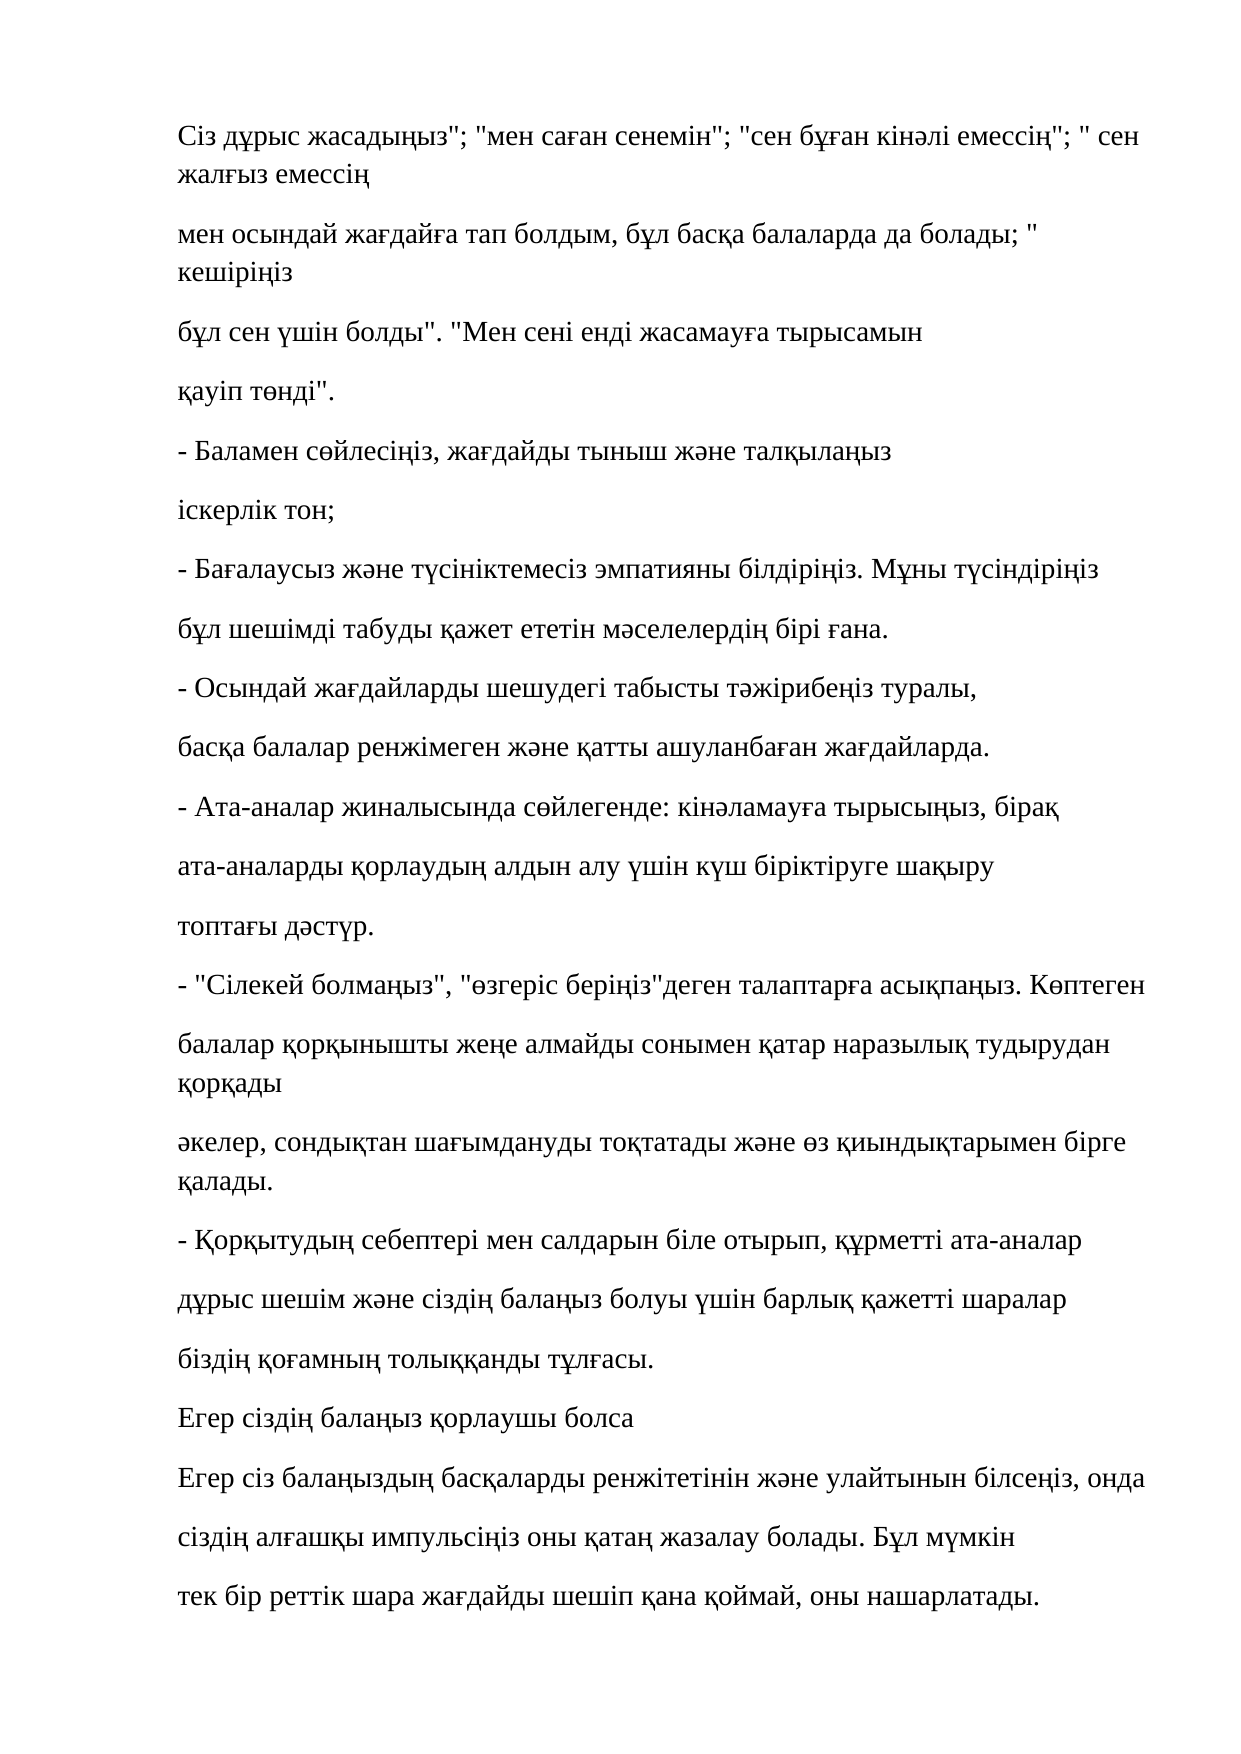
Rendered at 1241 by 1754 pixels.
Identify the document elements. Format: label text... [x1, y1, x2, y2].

text басқа балалар ренжімеген және қатты ашуланбаған жағдайларда. [177, 729, 1152, 763]
text - Ата-аналар жиналысында сөйлегенде: кінәламауға тырысыңыз, бірақ [177, 789, 1152, 822]
text Егер сіздің балаңыз қорлаушы болса [177, 1400, 1152, 1434]
text топтағы дәстүр. [177, 908, 1152, 941]
text ата-аналарды қорлаудың алдын алу үшін күш біріктіруге шақыру [177, 848, 1152, 882]
text - Осындай жағдайларды шешудегі табысты тәжірибеңіз туралы, [177, 670, 1152, 704]
text - "Сілекей болмаңыз", "өзгеріс беріңіз"деген талаптарға асықпаңыз. Көптеген [177, 967, 1152, 1001]
text бұл сен үшін болды". "Мен сені енді жасамауға тырысамын [177, 314, 1152, 347]
text Егер сіз балаңыздың басқаларды ренжітетінін және улайтынын білсеңіз, онда [177, 1460, 1152, 1493]
text сіздің алғашқы импульсіңіз оны қатаң жазалау болады. Бұл мүмкін [177, 1519, 1152, 1553]
text бұл шешімді табуды қажет ететін мәселелердің бірі ғана. [177, 611, 1152, 644]
text іскерлік тон; [177, 492, 1152, 526]
text балалар қорқынышты жеңе алмайды сонымен қатар наразылық тудырудан қорқады [177, 1026, 1152, 1098]
text қауіп төнді". [177, 373, 1152, 407]
text біздің қоғамның толыққанды тұлғасы. [177, 1341, 1152, 1374]
text Сіз дұрыс жасадыңыз"; "мен саған сенемін"; "сен бұған кінәлі емессің"; " сен жалғыз емессің [177, 118, 1152, 190]
text әкелер, сондықтан шағымдануды тоқтатады және өз қиындықтарымен бірге қалады. [177, 1124, 1152, 1196]
text - Баламен сөйлесіңіз, жағдайды тыныш және талқылаңыз [177, 433, 1152, 466]
text - Бағалаусыз және түсініктемесіз эмпатияны білдіріңіз. Мұны түсіндіріңіз [177, 551, 1152, 585]
text мен осындай жағдайға тап болдым, бұл басқа балаларда да болады; " кешіріңіз [177, 216, 1152, 288]
text - Қорқытудың себептері мен салдарын біле отырып, құрметті ата-аналар [177, 1222, 1152, 1256]
text дұрыс шешім және сіздің балаңыз болуы үшін барлық қажетті шаралар [177, 1282, 1152, 1315]
text тек бір реттік шара жағдайды шешіп қана қоймай, оны нашарлатады. [177, 1578, 1152, 1612]
